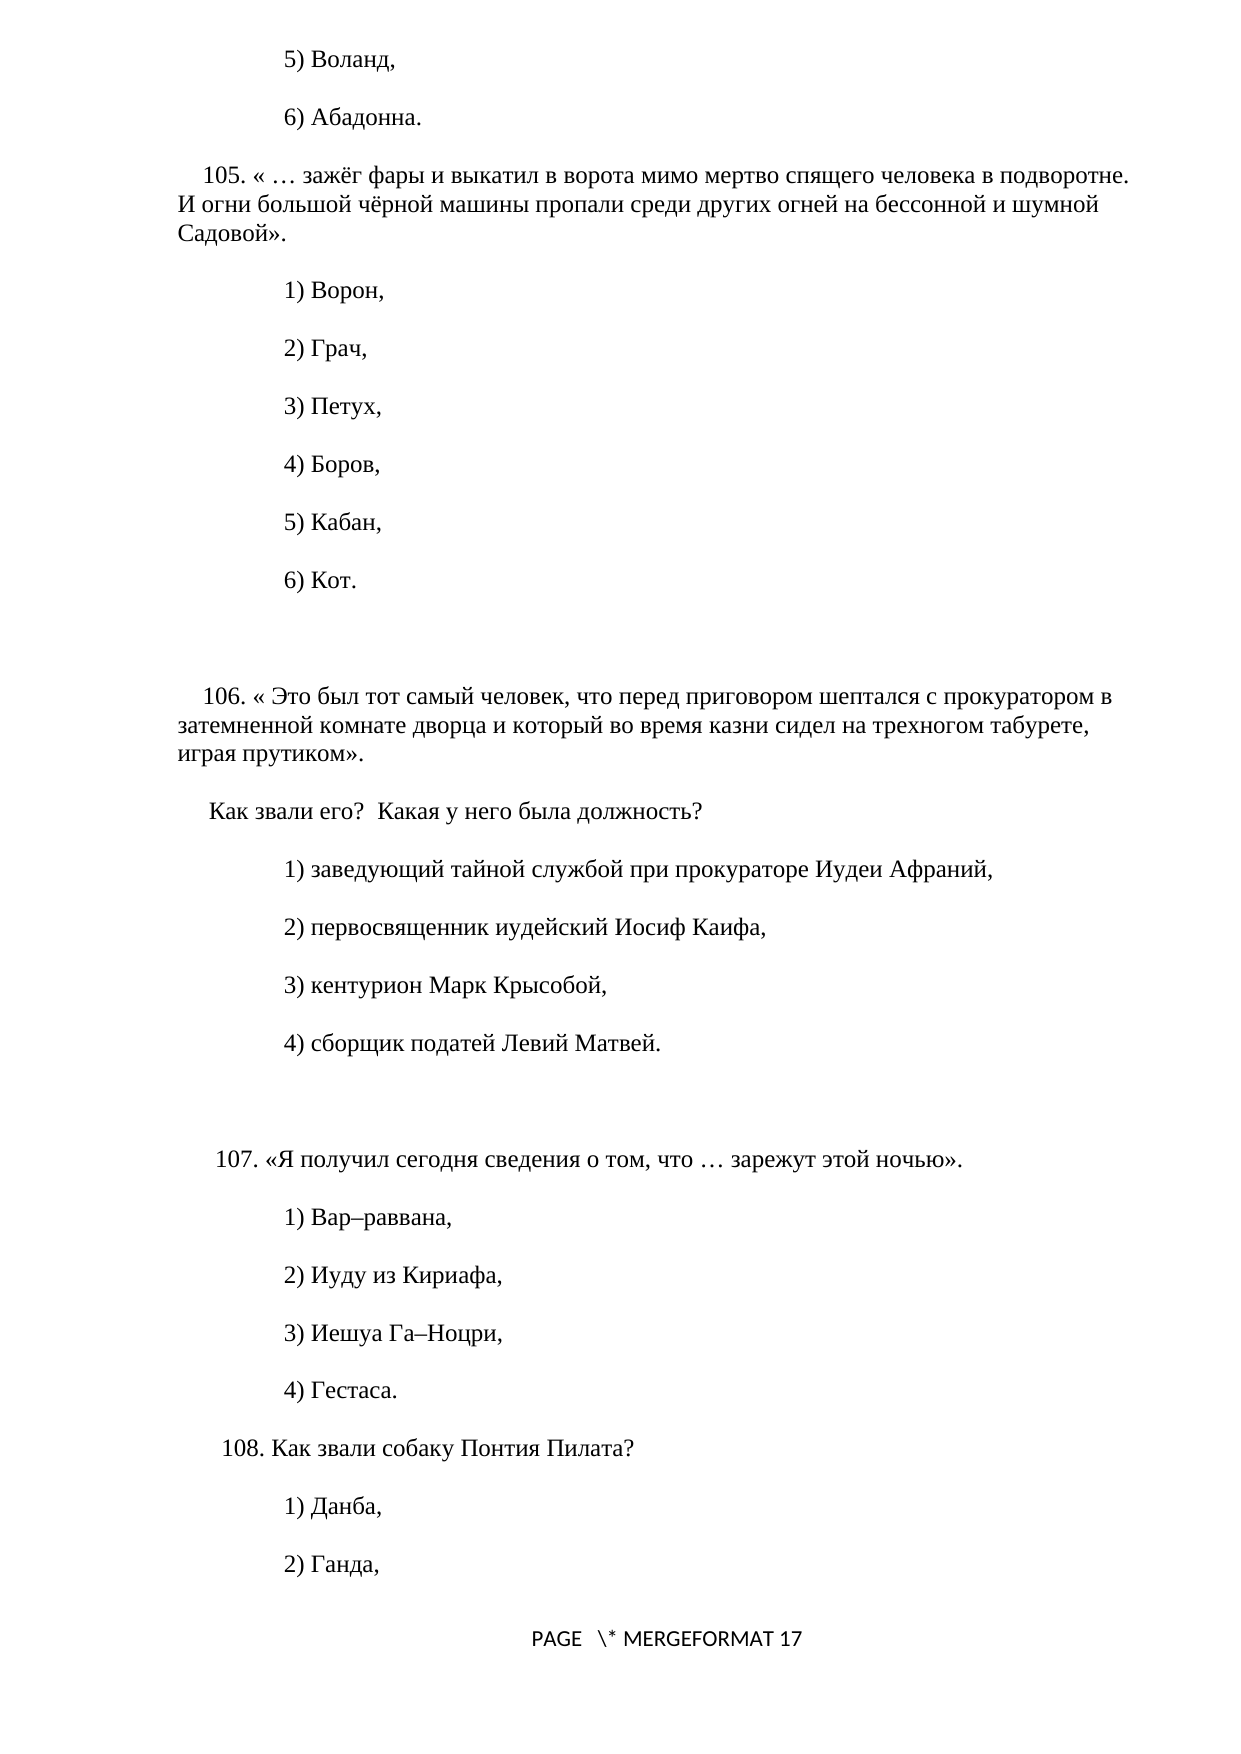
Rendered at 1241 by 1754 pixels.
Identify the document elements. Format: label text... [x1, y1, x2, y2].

text 2) Иуду из Кириафа, [177, 1260, 1152, 1288]
text 105. « … зажёг фары и выкатил в ворота мимо мертво спящего человека в подворотне. И огни большой чёрной машины пропали среди других огней на бессонной и шумной Садовой». [177, 160, 1152, 246]
text 108. Как звали собаку Понтия Пилата? [177, 1433, 1152, 1462]
text 2) Грач, [177, 333, 1152, 362]
text 2) первосвященник иудейский Иосиф Каифа, [177, 912, 1152, 941]
text Как звали его? Какая у него была должность? [177, 796, 1152, 825]
text 5) Кабан, [177, 507, 1152, 536]
text 1) Данба, [177, 1491, 1152, 1520]
text 3) кентурион Марк Крысобой, [177, 970, 1152, 999]
text 1) Ворон, [177, 276, 1152, 304]
text 3) Иешуа Га–Ноцри, [177, 1318, 1152, 1346]
text 5) Воланд, [177, 44, 1152, 73]
text 1) Вар–раввана, [177, 1202, 1152, 1231]
text 2) Ганда, [177, 1549, 1152, 1578]
text 4) Боров, [177, 449, 1152, 478]
text 6) Абадонна. [177, 102, 1152, 131]
text 6) Кот. [177, 565, 1152, 594]
text 106. « Это был тот самый человек, что перед приговором шептался с прокуратором в затемненной комнате дворца и который во время казни сидел на трехногом табурете, играя прутиком». [177, 681, 1152, 767]
text 4) Гестаса. [177, 1376, 1152, 1404]
text 1) заведующий тайной службой при прокураторе Иудеи Афраний, [177, 854, 1152, 883]
text 4) сборщик податей Левий Матвей. [177, 1028, 1152, 1057]
text 107. «Я получил сегодня сведения о том, что … зарежут этой ночью». [177, 1144, 1152, 1173]
text 3) Петух, [177, 391, 1152, 420]
